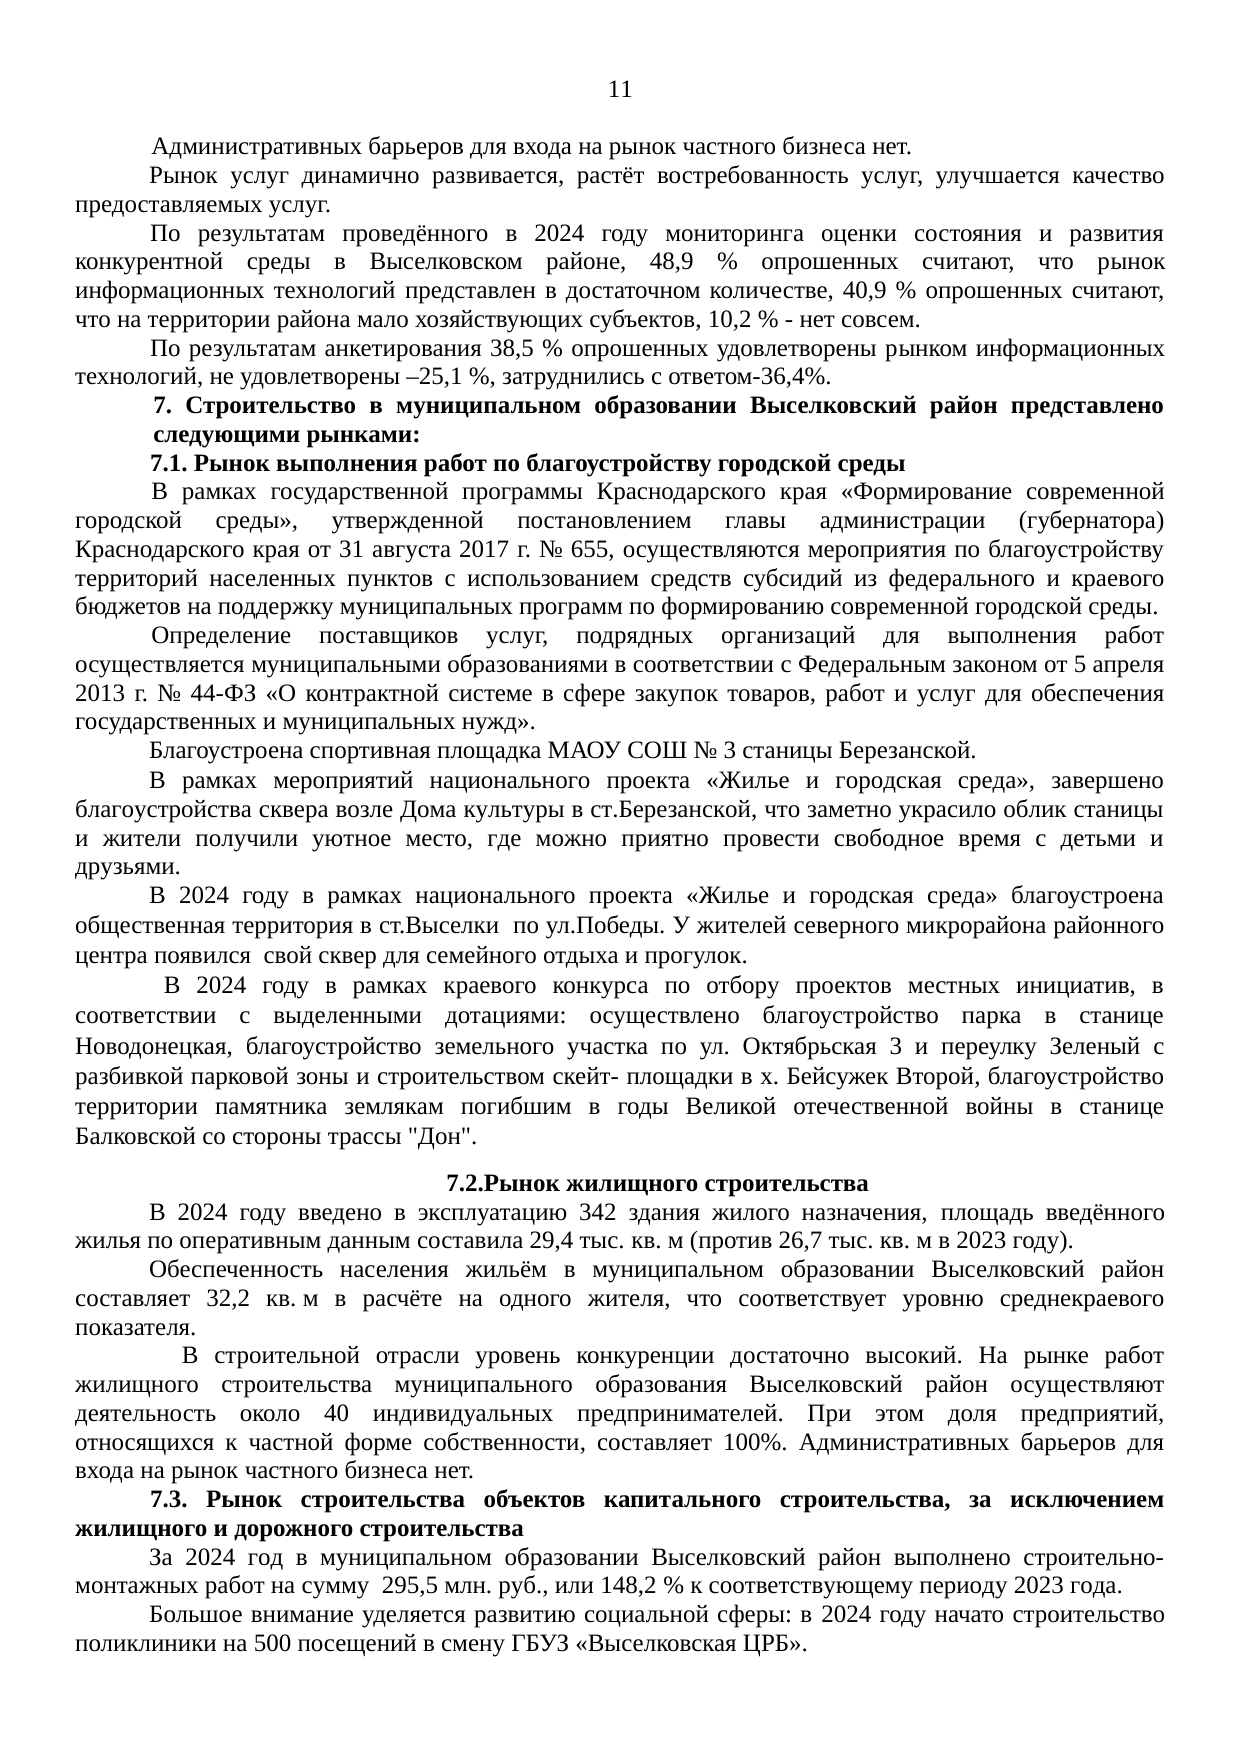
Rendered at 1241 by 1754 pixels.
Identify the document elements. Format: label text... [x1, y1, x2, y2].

text 7.2.Рынок жилищного строительства [75, 1168, 1165, 1197]
text В 2024 году в рамках краевого конкурса по отбору проектов местных инициатив, в соответствии с выделенными дотациями: осуществлено благоустройство парка в станице Новодонецкая, благоустройство земельного участка по ул. Октябрьская 3 и переулку Зеленый с разбивкой парковой зоны и строительством скейт- площадки в х. Бейсужек Второй, благоустройство территории памятника землякам погибшим в годы Великой отечественной войны в станице Балковской со стороны трассы "Дон". [75, 971, 1165, 1150]
text В рамках государственной программы Краснодарского края «Формирование современной городской среды», утвержденной постановлением главы администрации (губернатора) Краснодарского края от 31 августа 2017 г. № 655, осуществляются мероприятия по благоустройству территорий населенных пунктов с использованием средств субсидий из федерального и краевого бюджетов на поддержку муниципальных программ по формированию современной городской среды. [75, 476, 1165, 620]
text Благоустроена спортивная площадка МАОУ СОШ № 3 станицы Березанской. [75, 735, 1165, 764]
text В строительной отрасли уровень конкуренции достаточно высокий. На рынке работ жилищного строительства муниципального образования Выселковский район осуществляют деятельность около 40 индивидуальных предпринимателей. При этом доля предприятий, относящихся к частной форме собственности, составляет 100%. Административных барьеров для входа на рынок частного бизнеса нет. [75, 1340, 1165, 1484]
text Административных барьеров для входа на рынок частного бизнеса нет. [75, 131, 1165, 160]
text Обеспеченность населения жильём в муниципальном образовании Выселковский район составляет 32,2 кв. м в расчёте на одного жителя, что соответствует уровню среднекраевого показателя. [75, 1254, 1165, 1340]
text Большое внимание уделяется развитию социальной сферы: в 2024 году начато строительство поликлиники на 500 посещений в смену ГБУЗ «Выселковская ЦРБ». [75, 1599, 1165, 1657]
text Рынок услуг динамично развивается, растёт востребованность услуг, улучшается качество предоставляемых услуг. [75, 160, 1165, 218]
text Определение поставщиков услуг, подрядных организаций для выполнения работ осуществляется муниципальными образованиями в соответствии с Федеральным законом от 5 апреля 2013 г. № 44-ФЗ «О контрактной системе в сфере закупок товаров, работ и услуг для обеспечения государственных и муниципальных нужд». [75, 620, 1165, 735]
text В рамках мероприятий национального проекта «Жилье и городская среда», завершено благоустройства сквера возле Дома культуры в ст.Березанской, что заметно украсило облик станицы и жители получили уютное место, где можно приятно провести свободное время с детьми и друзьями. [75, 765, 1165, 880]
text В 2024 году в рамках национального проекта «Жилье и городская среда» благоустроена общественная территория в ст.Выселки по ул.Победы. У жителей северного микрорайона районного центра появился свой сквер для семейного отдыха и прогулок. [75, 880, 1165, 969]
text По результатам проведённого в 2024 году мониторинга оценки состояния и развития конкурентной среды в Выселковском районе, 48,9 % опрошенных считают, что рынок информационных технологий представлен в достаточном количестве, 40,9 % опрошенных считают, что на территории района мало хозяйствующих субъектов, 10,2 % - нет совсем. [75, 218, 1165, 333]
text В 2024 году введено в эксплуатацию 342 здания жилого назначения, площадь введённого жилья по оперативным данным составила 29,4 тыс. кв. м (против 26,7 тыс. кв. м в 2023 году). [75, 1197, 1165, 1254]
text 7. Строительство в муниципальном образовании Выселковский район представлено следующими рынками: [153, 390, 1165, 448]
text За 2024 год в муниципальном образовании Выселковский район выполнено строительно-монтажных работ на сумму 295,5 млн. руб., или 148,2 % к соответствующему периоду 2023 года. [75, 1542, 1165, 1599]
text По результатам анкетирования 38,5 % опрошенных удовлетворены рынком информационных технологий, не удовлетворены –25,1 %, затруднились с ответом-36,4%. [75, 333, 1165, 390]
text 7.1. Рынок выполнения работ по благоустройству городской среды [75, 448, 1165, 476]
text 7.3. Рынок строительства объектов капитального строительства, за исключением жилищного и дорожного строительства [75, 1484, 1165, 1542]
